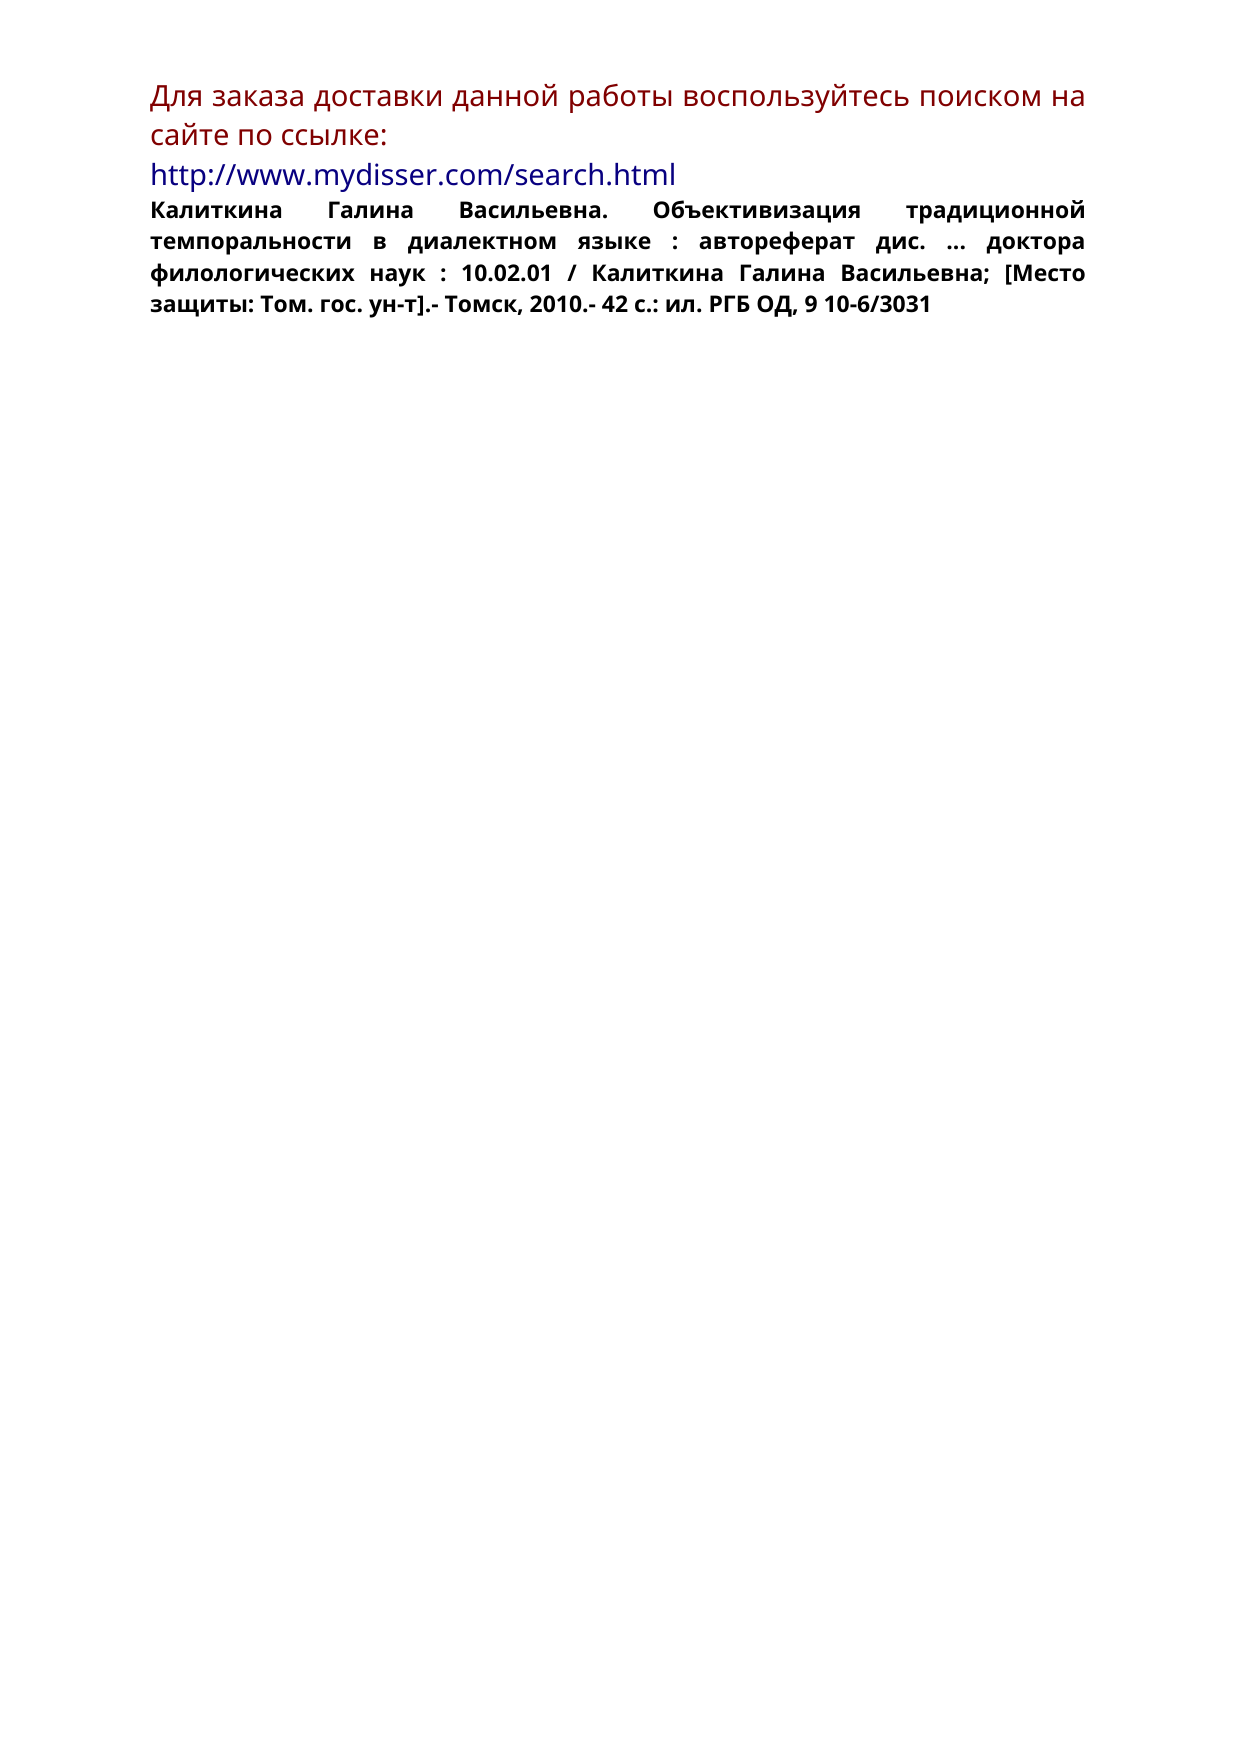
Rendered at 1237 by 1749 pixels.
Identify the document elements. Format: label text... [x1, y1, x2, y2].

text Калиткина Галина Васильевна. Объективизация традиционной темпоральности в диалектном языке : автореферат дис. ... доктора филологических наук : 10.02.01 / Калиткина Галина Васильевна; [Место защиты: Том. гос. ун-т].- Томск, 2010.- 42 с.: ил. РГБ ОД, 9 10-6/3031 [150, 194, 1086, 319]
